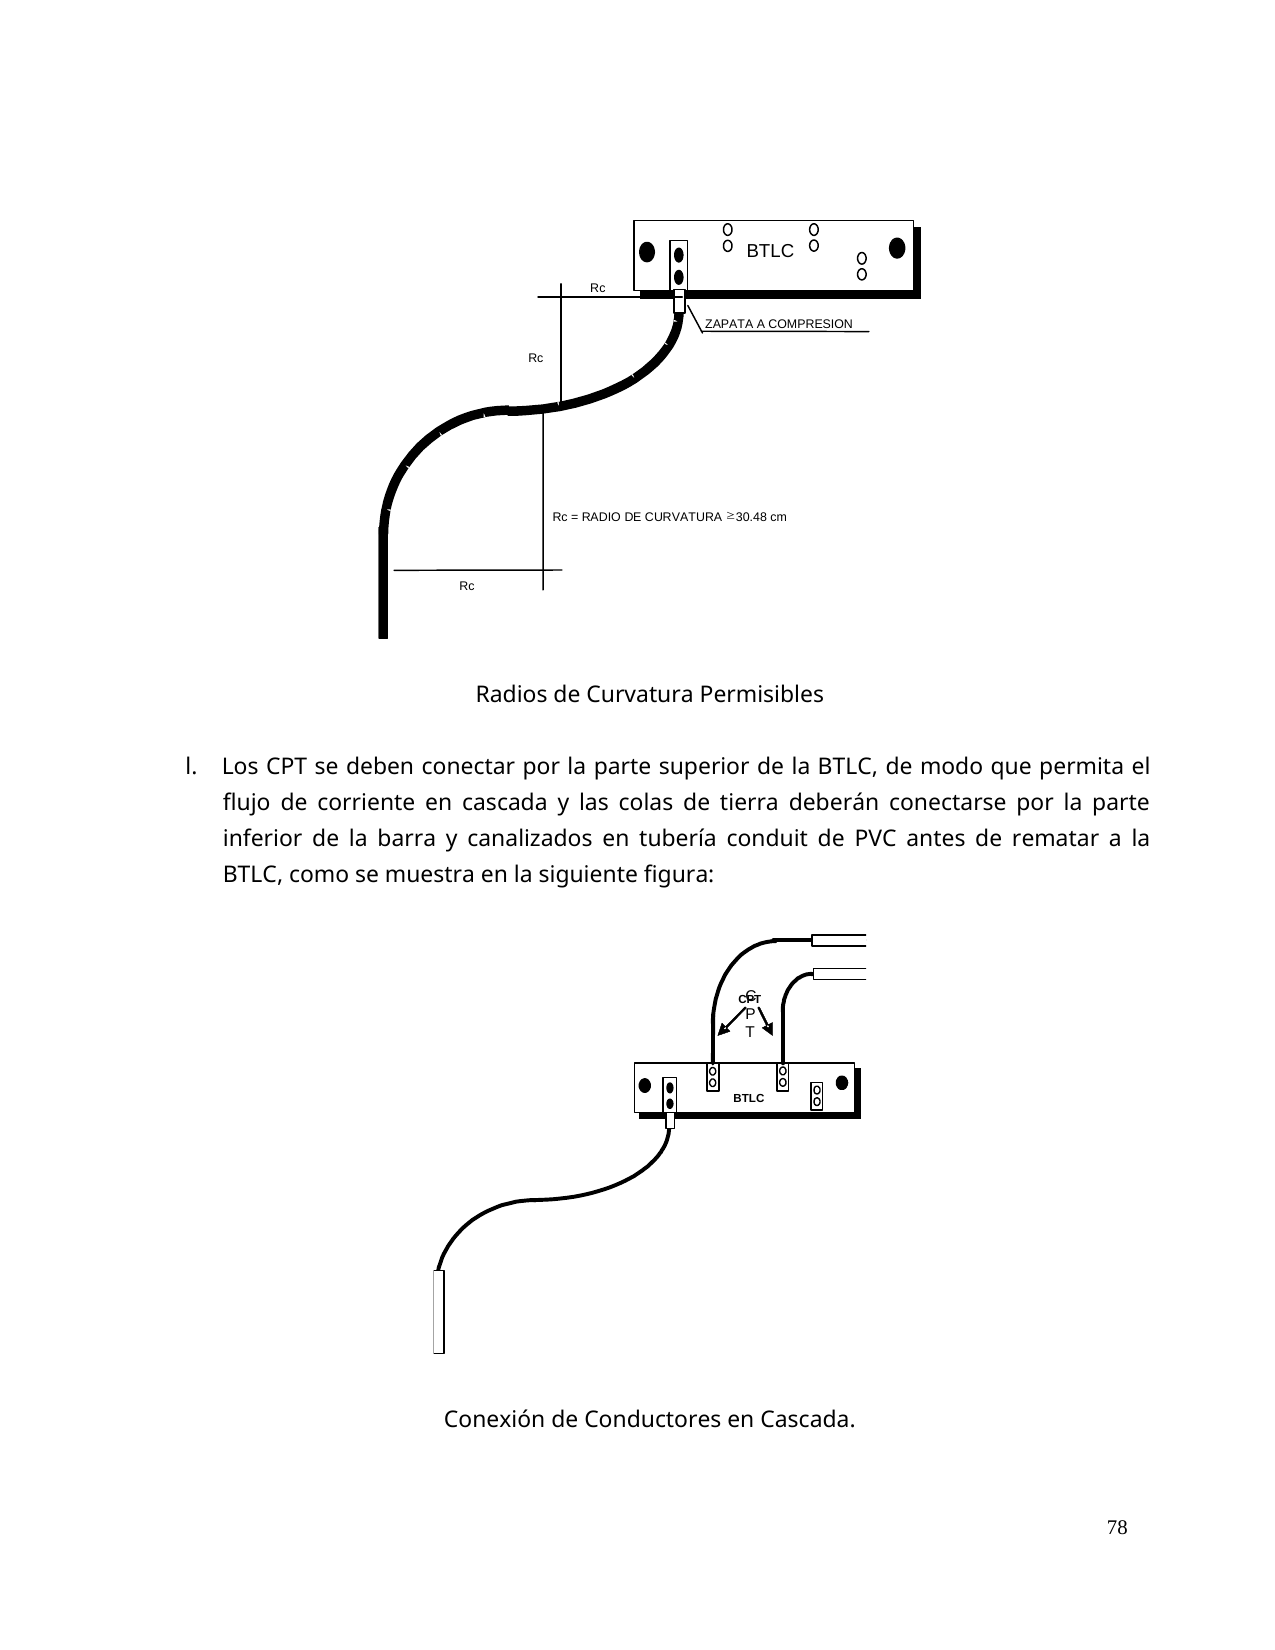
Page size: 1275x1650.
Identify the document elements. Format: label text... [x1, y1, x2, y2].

list Los CPT se deben conectar por la parte superior de la BTLC, de modo que permita el flujo de corriente en cascada y las colas de tierra deberán conectarse por la parte inferior de la barra y canalizados en tubería conduit de PVC antes de rematar a la BTLC, como se muestra en la siguiente figura: [185, 750, 1152, 889]
text Radios de Curvatura Permisibles [148, 678, 1152, 709]
text Conexión de Conductores en Cascada. [148, 1403, 1152, 1434]
